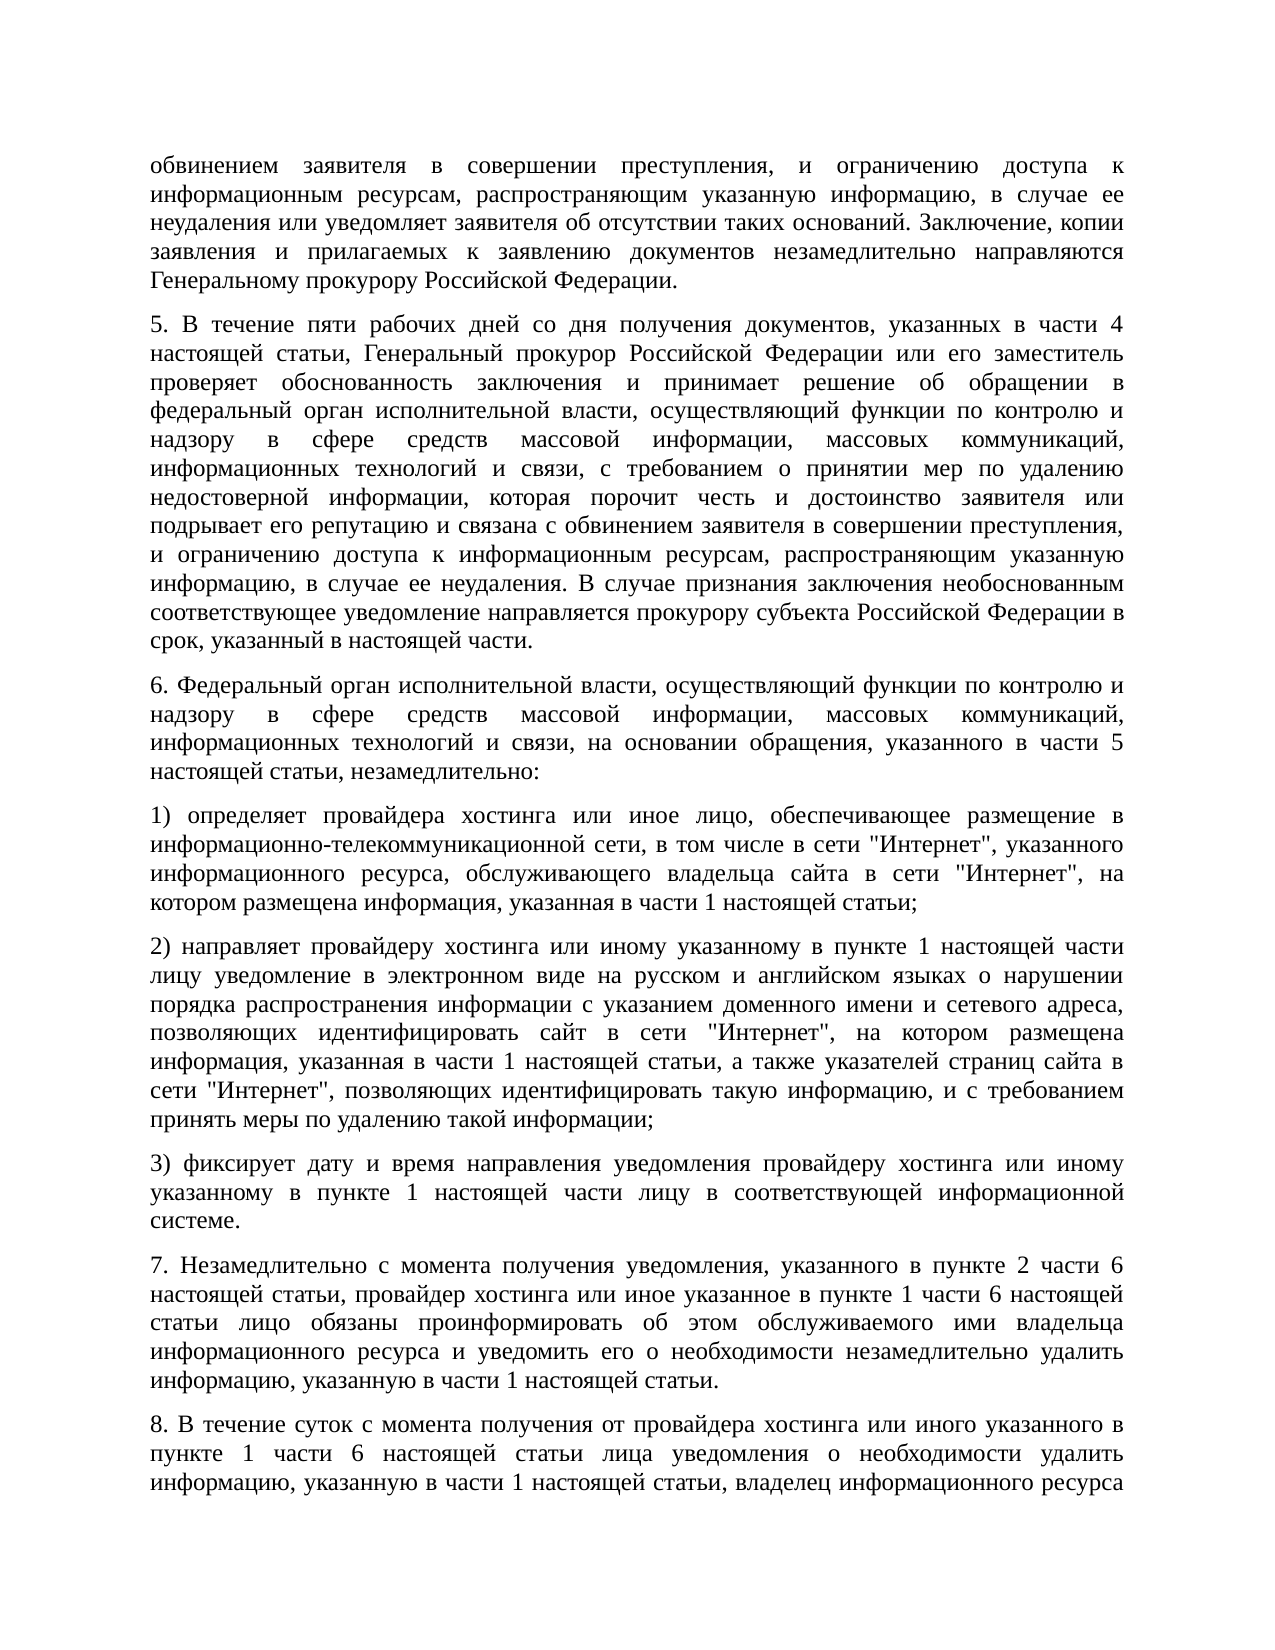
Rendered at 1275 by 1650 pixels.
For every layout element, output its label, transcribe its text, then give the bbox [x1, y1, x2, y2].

text 1) определяет провайдера хостинга или иное лицо, обеспечивающее размещение в информационно-телекоммуникационной сети, в том числе в сети "Интернет", указанного информационного ресурса, обслуживающего владельца сайта в сети "Интернет", на котором размещена информация, указанная в части 1 настоящей статьи; [150, 801, 1125, 916]
text 3) фиксирует дату и время направления уведомления провайдеру хостинга или иному указанному в пункте 1 настоящей части лицу в соответствующей информационной системе. [150, 1148, 1125, 1234]
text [150, 1409, 1125, 1496]
text 7. Незамедлительно с момента получения уведомления, указанного в пункте 2 части 6 настоящей статьи, провайдер хостинга или иное указанное в пункте 1 части 6 настоящей статьи лицо обязаны проинформировать об этом обслуживаемого ими владельца информационного ресурса и уведомить его о необходимости незамедлительно удалить информацию, указанную в части 1 настоящей статьи. [150, 1250, 1125, 1394]
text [150, 150, 1125, 294]
text 5. В течение пяти рабочих дней со дня получения документов, указанных в части 4 настоящей статьи, Генеральный прокурор Российской Федерации или его заместитель проверяет обоснованность заключения и принимает решение об обращении в федеральный орган исполнительной власти, осуществляющий функции по контролю и надзору в сфере средств массовой информации, массовых коммуникаций, информационных технологий и связи, с требованием о принятии мер по удалению недостоверной информации, которая порочит честь и достоинство заявителя или подрывает его репутацию и связана с обвинением заявителя в совершении преступления, и ограничению доступа к информационным ресурсам, распространяющим указанную информацию, в случае ее неудаления. В случае признания заключения необоснованным соответствующее уведомление направляется прокурору субъекта Российской Федерации в срок, указанный в настоящей части. [150, 309, 1125, 654]
text 6. Федеральный орган исполнительной власти, осуществляющий функции по контролю и надзору в сфере средств массовой информации, массовых коммуникаций, информационных технологий и связи, на основании обращения, указанного в части 5 настоящей статьи, незамедлительно: [150, 670, 1125, 785]
text 2) направляет провайдеру хостинга или иному указанному в пункте 1 настоящей части лицу уведомление в электронном виде на русском и английском языках о нарушении порядка распространения информации с указанием доменного имени и сетевого адреса, позволяющих идентифицировать сайт в сети "Интернет", на котором размещена информация, указанная в части 1 настоящей статьи, а также указателей страниц сайта в сети "Интернет", позволяющих идентифицировать такую информацию, и с требованием принять меры по удалению такой информации; [150, 931, 1125, 1132]
